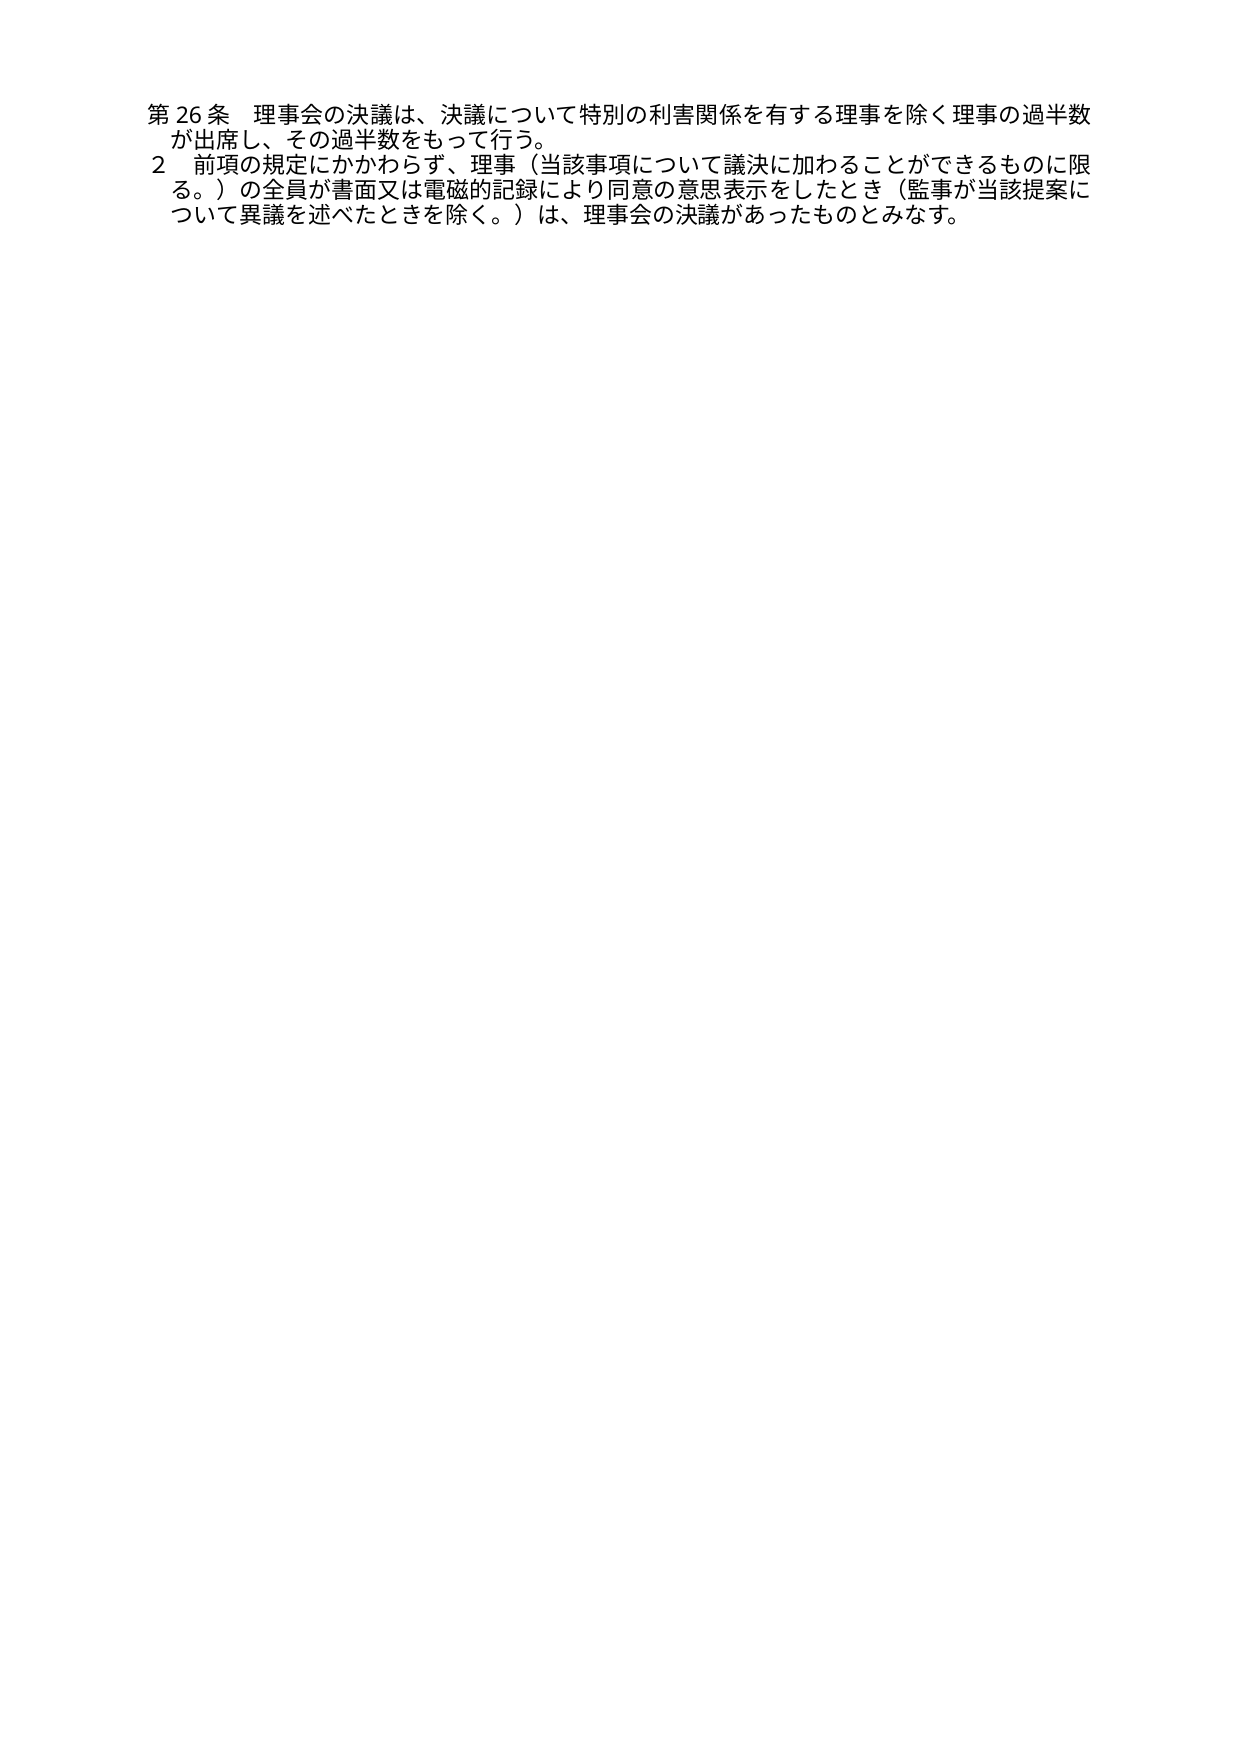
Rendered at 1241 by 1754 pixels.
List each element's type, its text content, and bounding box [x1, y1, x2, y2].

text ２ 前項の規定にかかわらず、理事（当該事項について議決に加わることができるものに限る。）の全員が書面又は電磁的記録により同意の意思表示をしたとき（監事が当該提案について異議を述べたときを除く。）は、理事会の決議があったものとみなす。 [148, 153, 1092, 228]
text 第26条 理事会の決議は、決議について特別の利害関係を有する理事を除く理事の過半数が出席し、その過半数をもって行う。 [148, 103, 1092, 153]
